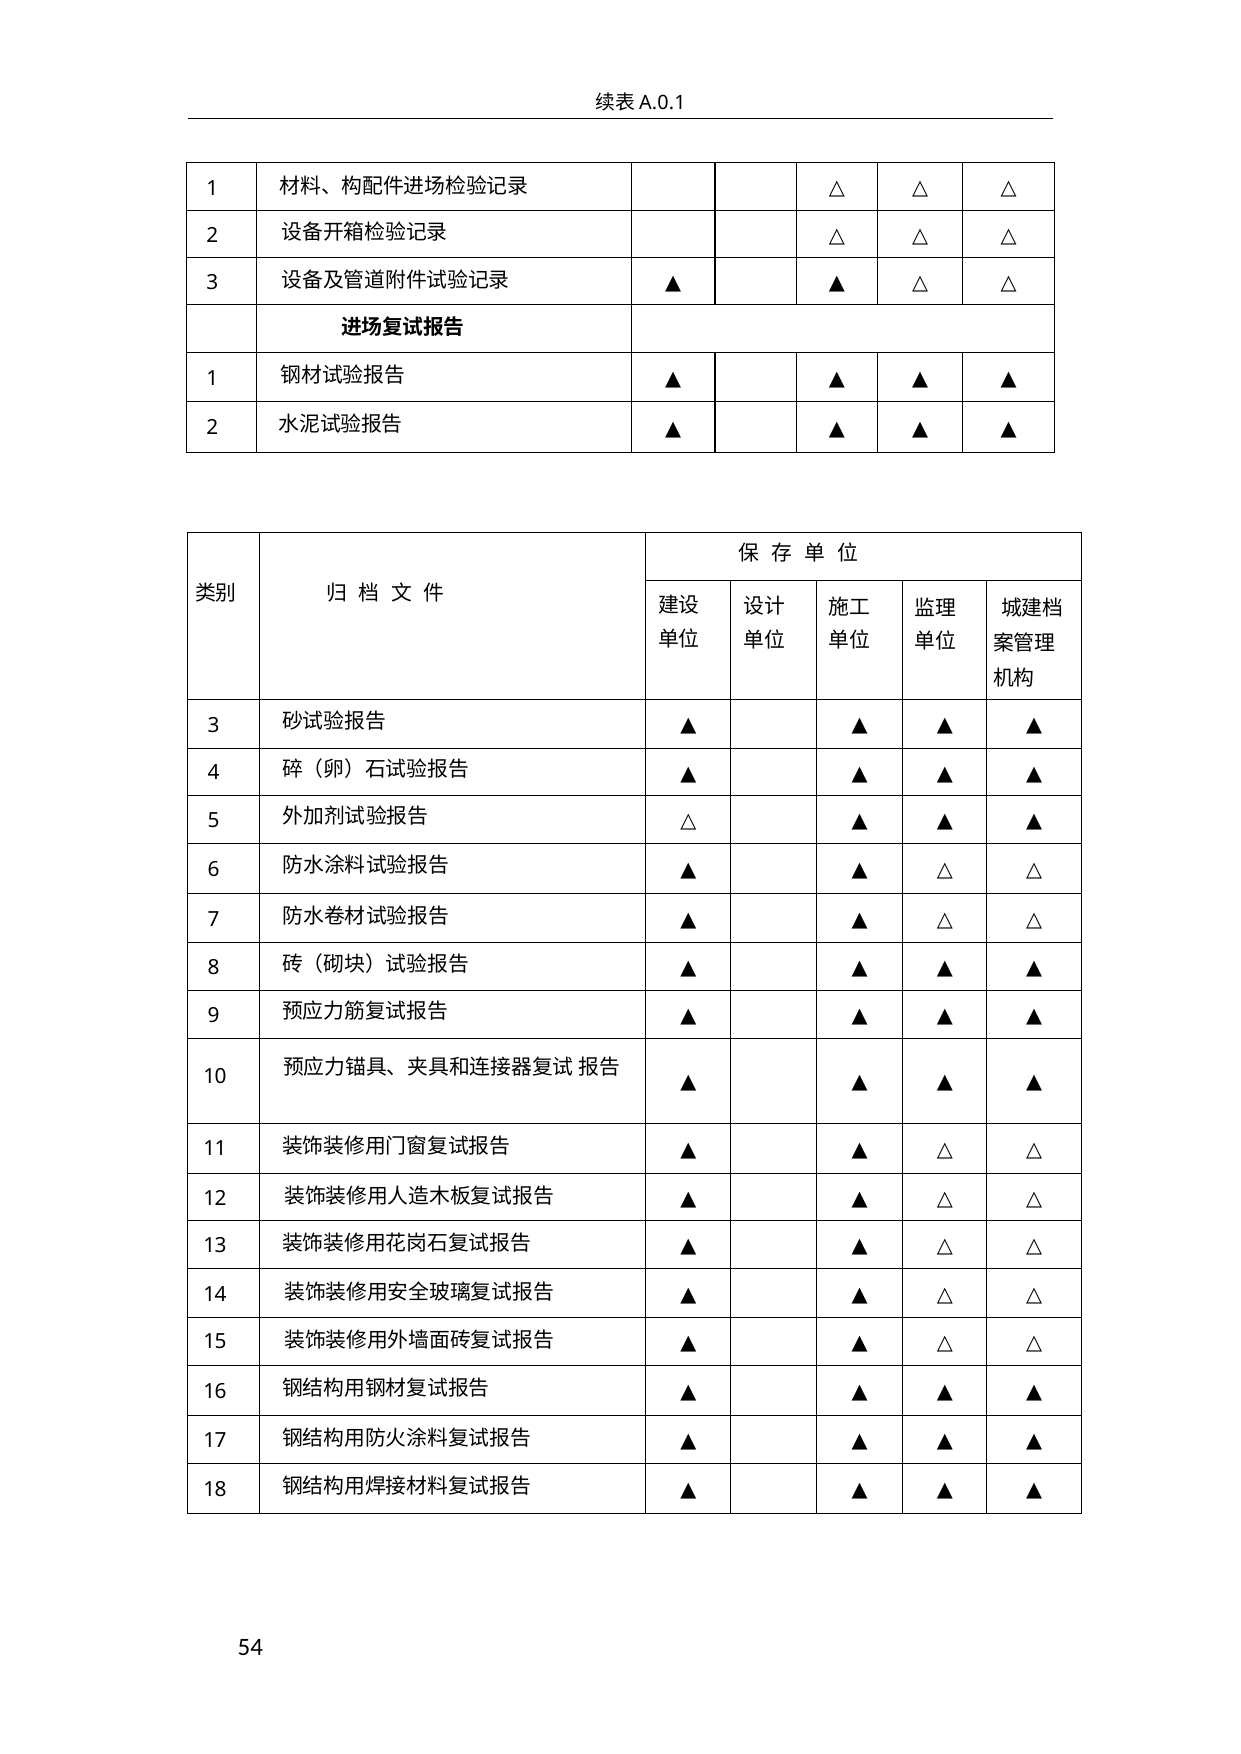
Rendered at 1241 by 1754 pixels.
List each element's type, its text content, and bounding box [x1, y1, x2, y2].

table_cell ▲ [817, 700, 902, 748]
table_cell ▲ [903, 1039, 986, 1122]
table_cell [731, 1269, 816, 1317]
table_cell 施工 单位 [817, 581, 902, 699]
table_cell △ [903, 1221, 986, 1268]
table_cell △ [987, 1174, 1081, 1220]
table_cell ▲ [817, 796, 902, 843]
table_cell △ [987, 1221, 1081, 1268]
table_cell 9 [188, 991, 259, 1037]
table_cell 设备开箱检验记录 [257, 211, 631, 257]
table_cell [731, 1416, 816, 1463]
table_cell 进场复试报告 [257, 305, 631, 352]
table_cell [716, 163, 796, 210]
table_cell 装饰装修用人造木板复试报告 [260, 1174, 645, 1220]
table_cell △ [903, 1318, 986, 1364]
table_cell [731, 1366, 816, 1415]
table_cell [632, 163, 714, 210]
table_cell ▲ [646, 991, 730, 1037]
table_cell ▲ [903, 749, 986, 795]
table_cell △ [878, 258, 962, 304]
table_cell 3 [187, 258, 256, 304]
table_cell ▲ [903, 1366, 986, 1415]
table_cell 10 [188, 1039, 259, 1122]
table_cell ▲ [878, 353, 962, 401]
table_cell 13 [188, 1221, 259, 1268]
table_cell ▲ [646, 1416, 730, 1463]
table_cell [731, 1174, 816, 1220]
table_cell 城建档案管理机构 [987, 581, 1081, 699]
table_cell ▲ [817, 1269, 902, 1317]
table_cell △ [987, 1269, 1081, 1317]
table_cell 防水涂料试验报告 [260, 844, 645, 893]
table_cell 钢材试验报告 [257, 353, 631, 401]
table_cell ▲ [646, 1221, 730, 1268]
table_cell ▲ [817, 894, 902, 942]
table_cell ▲ [646, 700, 730, 748]
table_cell ▲ [817, 1039, 902, 1122]
table_cell △ [987, 1318, 1081, 1364]
table_cell △ [878, 211, 962, 257]
table_cell [731, 943, 816, 990]
table_cell ▲ [817, 1221, 902, 1268]
table_cell [632, 211, 714, 257]
table_cell 建设 单位 [646, 581, 730, 699]
table_cell 设备及管道附件试验记录 [257, 258, 631, 304]
table_cell 钢结构用焊接材料复试报告 [260, 1464, 645, 1513]
table_cell [731, 1464, 816, 1513]
table_cell ▲ [817, 943, 902, 990]
table_cell [731, 700, 816, 748]
table_cell 15 [188, 1318, 259, 1364]
table_cell ▲ [632, 402, 714, 452]
table_cell 装饰装修用外墙面砖复试报告 [260, 1318, 645, 1364]
table_cell △ [987, 844, 1081, 893]
table_cell 砂试验报告 [260, 700, 645, 748]
table_cell △ [797, 163, 877, 210]
table_cell ▲ [903, 700, 986, 748]
table_cell 4 [188, 749, 259, 795]
table_cell ▲ [646, 1174, 730, 1220]
table_cell 预应力筋复试报告 [260, 991, 645, 1037]
table_cell 水泥试验报告 [257, 402, 631, 452]
table_cell ▲ [987, 796, 1081, 843]
table_cell 11 [188, 1124, 259, 1173]
table_cell ▲ [797, 353, 877, 401]
table_cell ▲ [987, 1039, 1081, 1122]
table_cell △ [903, 844, 986, 893]
table_cell △ [646, 796, 730, 843]
table_header 类别 [188, 533, 259, 699]
table_cell ▲ [987, 991, 1081, 1037]
table_cell ▲ [817, 1416, 902, 1463]
table_cell [731, 844, 816, 893]
table_cell ▲ [987, 943, 1081, 990]
table_cell 3 [188, 700, 259, 748]
table_cell [716, 211, 796, 257]
table_cell 6 [188, 844, 259, 893]
table_cell 钢结构用钢材复试报告 [260, 1366, 645, 1415]
table_cell ▲ [817, 1124, 902, 1173]
table_cell 2 [187, 211, 256, 257]
table_cell [731, 1318, 816, 1364]
table_cell ▲ [903, 991, 986, 1037]
table_cell 防水卷材试验报告 [260, 894, 645, 942]
table_cell 设计 单位 [731, 581, 816, 699]
table_cell ▲ [963, 402, 1054, 452]
table_cell 8 [188, 943, 259, 990]
table_cell ▲ [646, 1366, 730, 1415]
table_header 归 档 文 件 [260, 533, 645, 699]
table_cell △ [987, 894, 1081, 942]
table_cell 预应力锚具、夹具和连接器复试 报告 [260, 1039, 645, 1122]
table_cell 14 [188, 1269, 259, 1317]
table_cell ▲ [817, 991, 902, 1037]
table_cell ▲ [646, 1269, 730, 1317]
table_cell ▲ [646, 1464, 730, 1513]
table_cell ▲ [987, 1416, 1081, 1463]
table_cell 砖（砌块）试验报告 [260, 943, 645, 990]
table_cell 1 [187, 353, 256, 401]
table_cell ▲ [797, 258, 877, 304]
table_cell ▲ [903, 943, 986, 990]
table_cell ▲ [987, 749, 1081, 795]
table_cell 碎（卵）石试验报告 [260, 749, 645, 795]
table_cell △ [963, 258, 1054, 304]
table_cell 12 [188, 1174, 259, 1220]
table_cell [731, 1039, 816, 1122]
table_cell 监理 单位 [903, 581, 986, 699]
table_cell 5 [188, 796, 259, 843]
table_cell [731, 1124, 816, 1173]
table_cell ▲ [817, 1174, 902, 1220]
table_cell 装饰装修用门窗复试报告 [260, 1124, 645, 1173]
table_cell 18 [188, 1464, 259, 1513]
table_cell ▲ [817, 1318, 902, 1364]
table_cell 外加剂试验报告 [260, 796, 645, 843]
table_cell 16 [188, 1366, 259, 1415]
table_cell [731, 749, 816, 795]
table_cell 2 [187, 402, 256, 452]
table_cell △ [963, 211, 1054, 257]
table_cell 材料、构配件进场检验记录 [257, 163, 631, 210]
table_cell ▲ [903, 796, 986, 843]
table_cell 1 [187, 163, 256, 210]
table_cell [731, 991, 816, 1037]
table_cell ▲ [987, 700, 1081, 748]
table_cell △ [903, 1124, 986, 1173]
table_cell ▲ [646, 749, 730, 795]
table_cell ▲ [987, 1464, 1081, 1513]
table_cell △ [797, 211, 877, 257]
table_header 保 存 单 位 [646, 533, 1081, 580]
table_cell ▲ [646, 943, 730, 990]
table_cell △ [987, 1124, 1081, 1173]
table_cell ▲ [646, 1318, 730, 1364]
table_cell △ [903, 1174, 986, 1220]
table_cell △ [903, 1269, 986, 1317]
table_cell ▲ [646, 844, 730, 893]
table_cell [731, 894, 816, 942]
table_cell [187, 305, 256, 352]
table_cell [731, 1221, 816, 1268]
table_cell ▲ [903, 1464, 986, 1513]
table_cell 装饰装修用花岗石复试报告 [260, 1221, 645, 1268]
table_cell ▲ [817, 1366, 902, 1415]
table_cell ▲ [797, 402, 877, 452]
table_cell 装饰装修用安全玻璃复试报告 [260, 1269, 645, 1317]
table_cell 7 [188, 894, 259, 942]
table_cell ▲ [987, 1366, 1081, 1415]
table_cell ▲ [646, 894, 730, 942]
table_cell ▲ [632, 258, 714, 304]
table_cell [632, 305, 1054, 352]
table_cell ▲ [632, 353, 714, 401]
table_cell [716, 258, 796, 304]
table_cell ▲ [817, 1464, 902, 1513]
table_cell ▲ [817, 844, 902, 893]
table_cell ▲ [878, 402, 962, 452]
table_cell ▲ [963, 353, 1054, 401]
table_cell ▲ [817, 749, 902, 795]
table_cell 钢结构用防火涂料复试报告 [260, 1416, 645, 1463]
table_cell [716, 353, 796, 401]
table_cell △ [963, 163, 1054, 210]
table_cell [731, 796, 816, 843]
table_cell ▲ [903, 1416, 986, 1463]
table_cell △ [903, 894, 986, 942]
table_cell 17 [188, 1416, 259, 1463]
table_cell △ [878, 163, 962, 210]
table_cell ▲ [646, 1039, 730, 1122]
table_cell ▲ [646, 1124, 730, 1173]
table_cell [716, 402, 796, 452]
